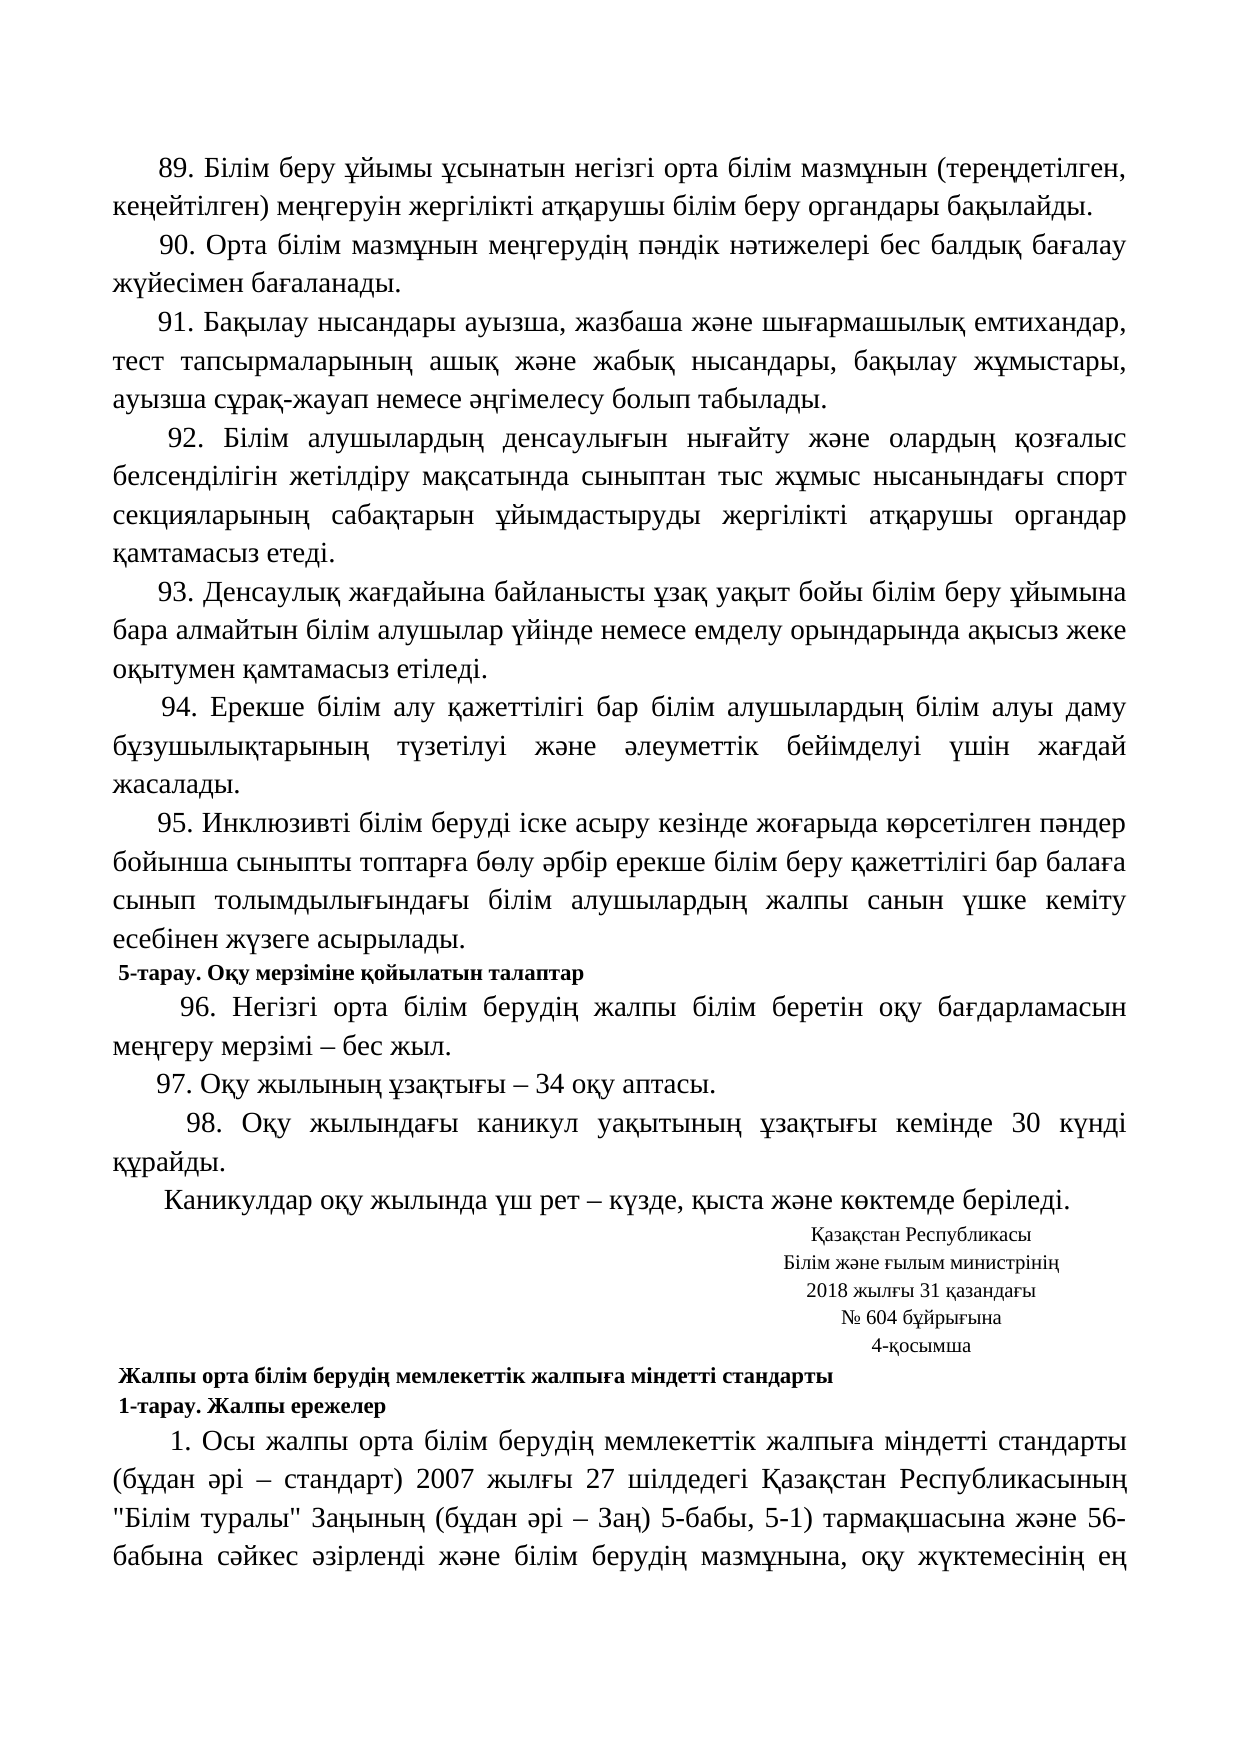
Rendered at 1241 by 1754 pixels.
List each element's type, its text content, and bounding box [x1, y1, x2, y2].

text 5-тарау. Оқу мерзіміне қойылатын талаптар [112, 959, 1128, 986]
text 90. Орта білім мазмұнын меңгерудің пәндік нәтижелері бес балдық бағалау жүйесімен бағаланады. [112, 227, 1128, 299]
text 96. Негізгі орта білім берудің жалпы білім беретін оқу бағдарламасын меңгеру мерзімі – бес жыл. [112, 989, 1128, 1062]
text 94. Ерекше білім алу қажеттілігі бар білім алушылардың білім алуы даму бұзушылықтарының түзетілуі және әлеуметтік бейімделуі үшін жағдай жасалады. [112, 689, 1128, 800]
text 89. Білім беру ұйымы ұсынатын негізгі орта білім мазмұнын (тереңдетілген, кеңейтілген) меңгеруін жергілікті атқарушы білім беру органдары бақылайды. [112, 150, 1128, 222]
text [112, 1423, 1128, 1572]
text 93. Денсаулық жағдайына байланысты ұзақ уақыт бойы білім беру ұйымына бара алмайтын білім алушылар үйінде немесе емделу орындарында ақысыз жеке оқытумен қамтамасыз етіледі. [112, 574, 1128, 684]
text Каникулдар оқу жылында үш рет – күзде, қыста және көктемде беріледі. [112, 1182, 1128, 1216]
text 98. Оқу жылындағы каникул уақытының ұзақтығы кемінде 30 күнді құрайды. [112, 1105, 1128, 1177]
text 91. Бақылау нысандары ауызша, жазбаша және шығармашылық емтихандар, тест тапсырмаларының ашық және жабық нысандары, бақылау жұмыстары, ауызша сұрақ-жауап немесе әңгімелесу болып табылады. [112, 304, 1128, 415]
text 1-тарау. Жалпы ережелер [112, 1392, 1128, 1419]
text 97. Оқу жылының ұзақтығы – 34 оқу аптасы. [112, 1067, 1128, 1100]
text 95. Инклюзивті білім беруді іске асыру кезінде жоғарыда көрсетілген пәндер бойынша сыныпты топтарға бөлу әрбір ерекше білім беру қажеттілігі бар балаға сынып толымдылығындағы білім алушылардың жалпы санын үшке кеміту есебінен жүзеге асырылады. [112, 805, 1128, 954]
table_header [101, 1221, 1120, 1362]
text 92. Білім алушылардың денсаулығын нығайту және олардың қозғалыс белсенділігін жетілдіру мақсатында сыныптан тыс жұмыс нысанындағы спорт секцияларының сабақтарын ұйымдастыруды жергілікті атқарушы органдар қамтамасыз етеді. [112, 420, 1128, 569]
text Жалпы орта білім берудің мемлекеттік жалпыға міндетті стандарты [112, 1362, 1128, 1389]
